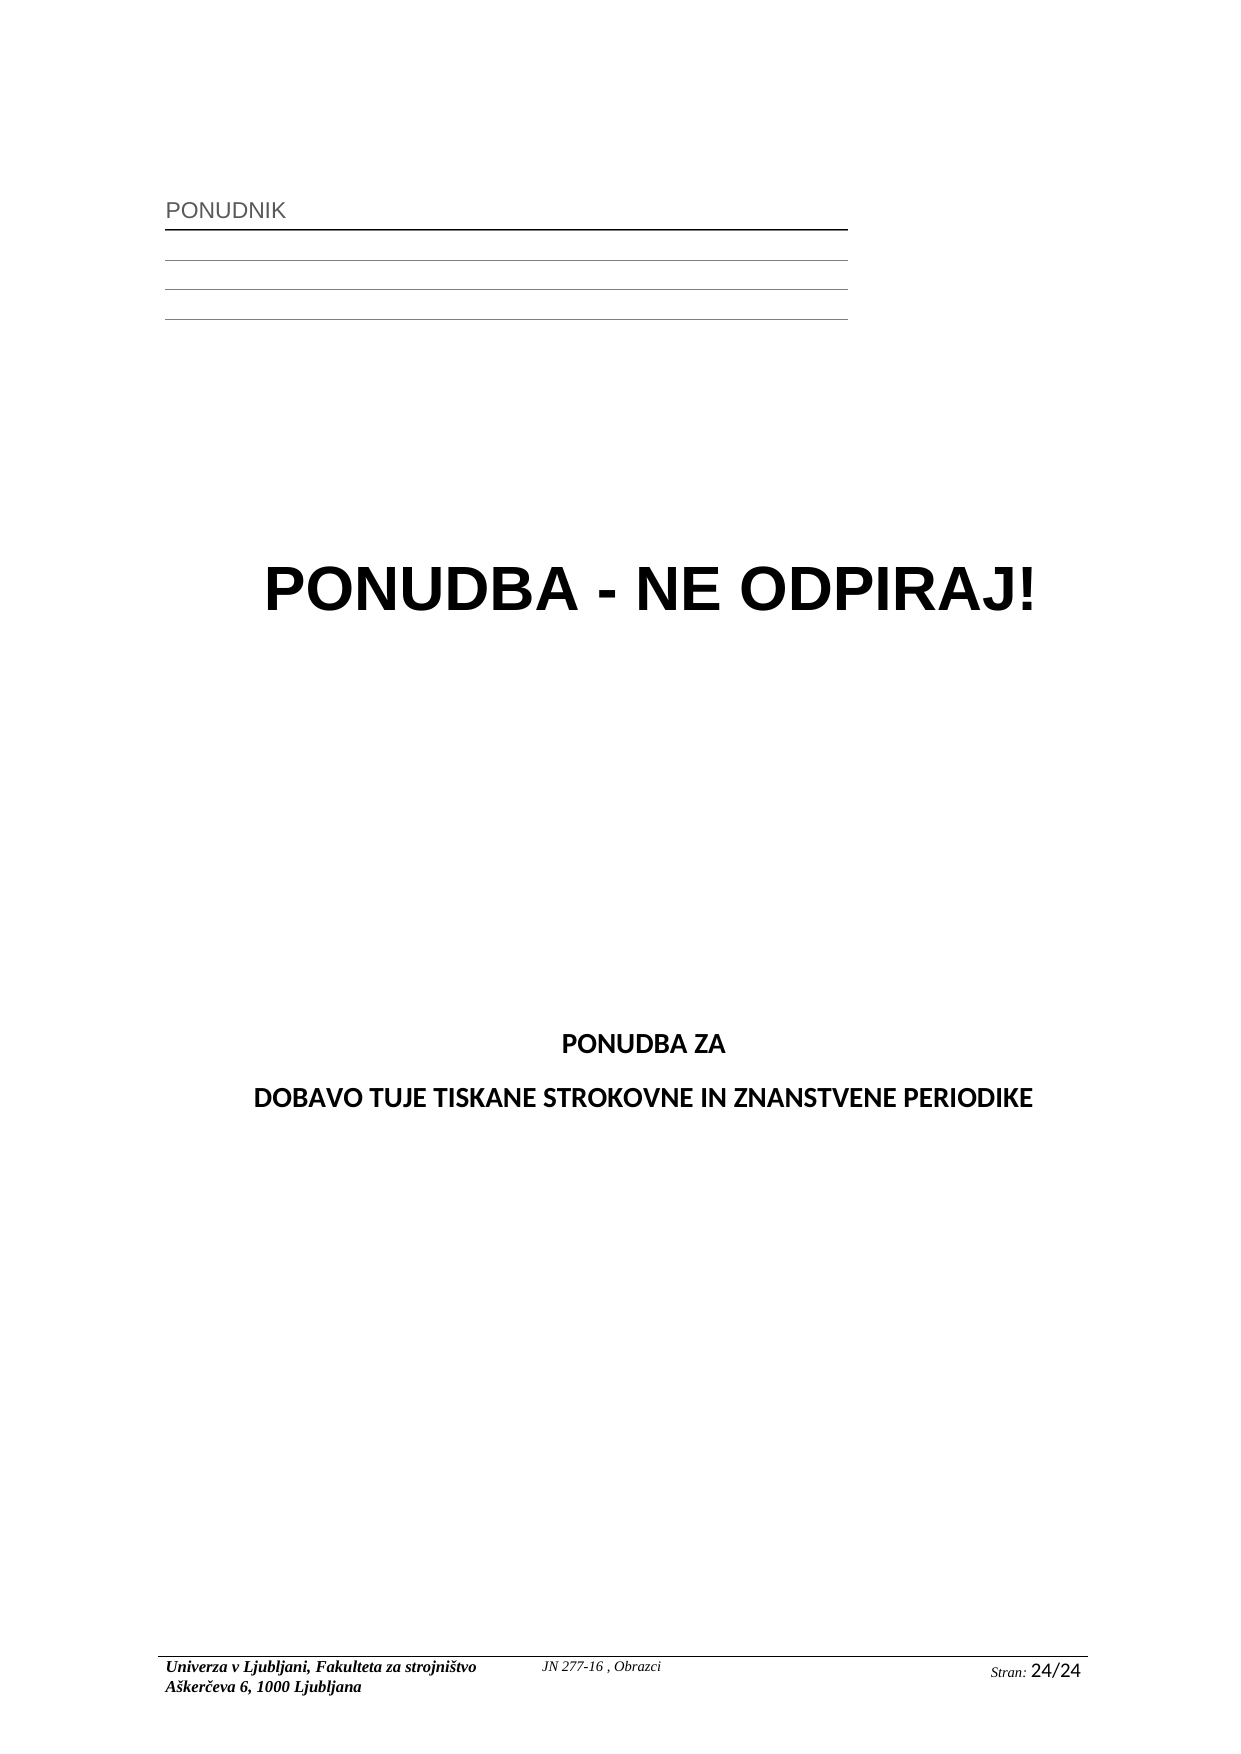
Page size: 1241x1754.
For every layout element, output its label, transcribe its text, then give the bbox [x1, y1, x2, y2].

text PONUDBA ZA [165, 1026, 1122, 1061]
text DOBAVO TUJE TISKANE STROKOVNE IN ZNANSTVENE PERIODIKE [165, 1079, 1122, 1114]
